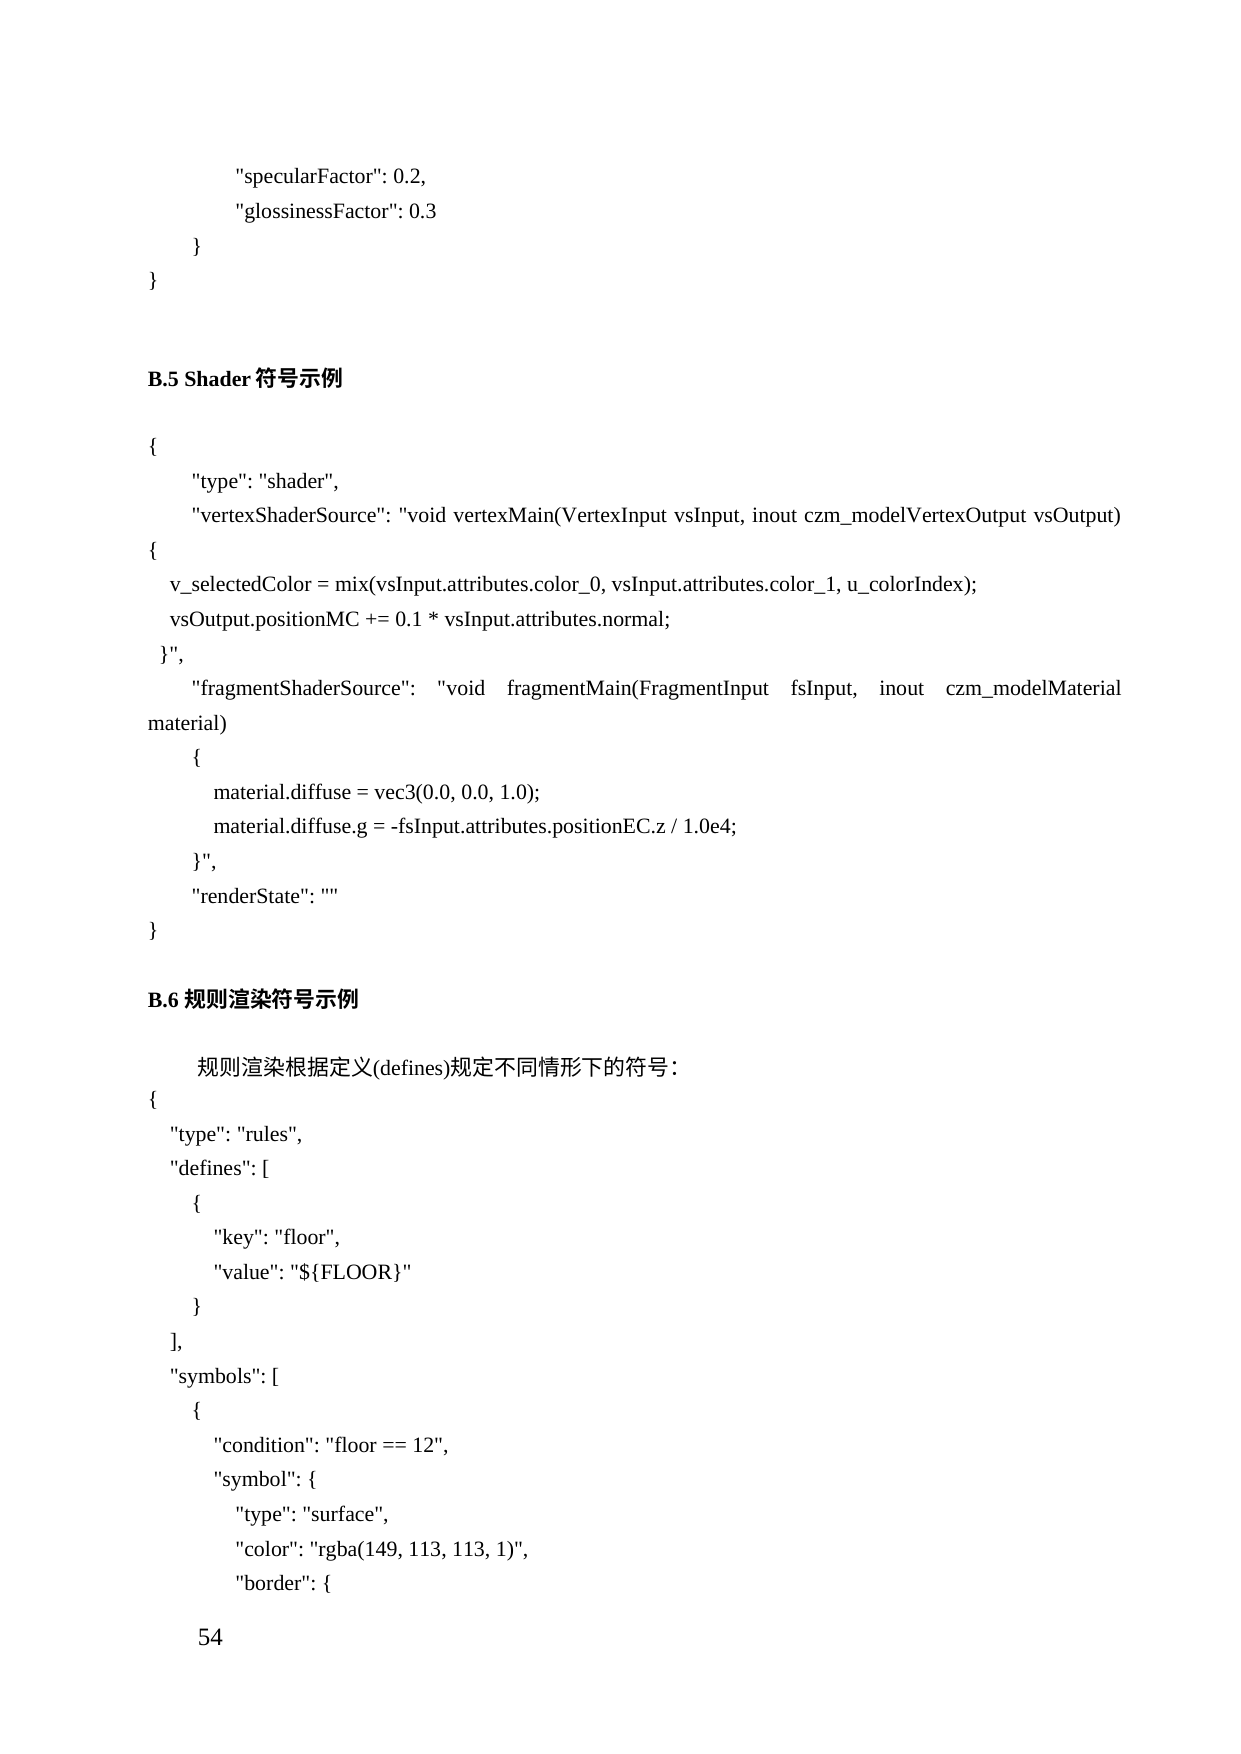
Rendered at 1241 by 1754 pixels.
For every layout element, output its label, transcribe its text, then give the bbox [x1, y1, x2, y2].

text { [148, 1081, 1122, 1116]
text "vertexShaderSource": "void vertexMain(VertexInput vsInput, inout czm_modelVertexOutput vsOutput) { [148, 497, 1122, 567]
text "symbol": { [148, 1462, 1122, 1496]
text vsOutput.positionMC += 0.1 * vsInput.attributes.normal; [148, 601, 1122, 636]
text }", [148, 843, 1122, 878]
subtitle B.6 规则渲染符号示例 [148, 981, 1122, 1016]
text "border": { [148, 1565, 1122, 1600]
text 规则渲染根据定义(defines)规定不同情形下的符号： [148, 1049, 1122, 1081]
text "color": "rgba(149, 113, 113, 1)", [148, 1531, 1122, 1565]
text "symbols": [ [148, 1358, 1122, 1392]
text ], [148, 1323, 1122, 1358]
text material.diffuse = vec3(0.0, 0.0, 1.0); [148, 774, 1122, 809]
text "fragmentShaderSource": "void fragmentMain(FragmentInput fsInput, inout czm_modelMaterial material) [148, 670, 1122, 739]
subtitle B.5 Shader符号示例 [148, 360, 1122, 394]
text { [148, 1392, 1122, 1427]
text { [148, 1185, 1122, 1219]
text } [148, 1289, 1122, 1323]
text v_selectedColor = mix(vsInput.attributes.color_0, vsInput.attributes.color_1, u_colorIndex); [148, 567, 1122, 601]
text "specularFactor": 0.2, [148, 159, 1122, 193]
text } [148, 262, 1122, 297]
text material.diffuse.g = -fsInput.attributes.positionEC.z / 1.0e4; [148, 809, 1122, 843]
text } [148, 912, 1122, 947]
text "glossinessFactor": 0.3 [148, 193, 1122, 228]
text }", [148, 636, 1122, 670]
text "key": "floor", [148, 1219, 1122, 1254]
text "defines": [ [148, 1150, 1122, 1185]
text "type": "rules", [148, 1116, 1122, 1150]
text "condition": "floor == 12", [148, 1427, 1122, 1462]
text { [148, 739, 1122, 774]
text "type": "shader", [148, 463, 1122, 497]
text { [148, 428, 1122, 463]
text "type": "surface", [148, 1496, 1122, 1531]
text "value": "${FLOOR}" [148, 1254, 1122, 1289]
text "renderState": "" [148, 878, 1122, 912]
text } [148, 228, 1122, 262]
